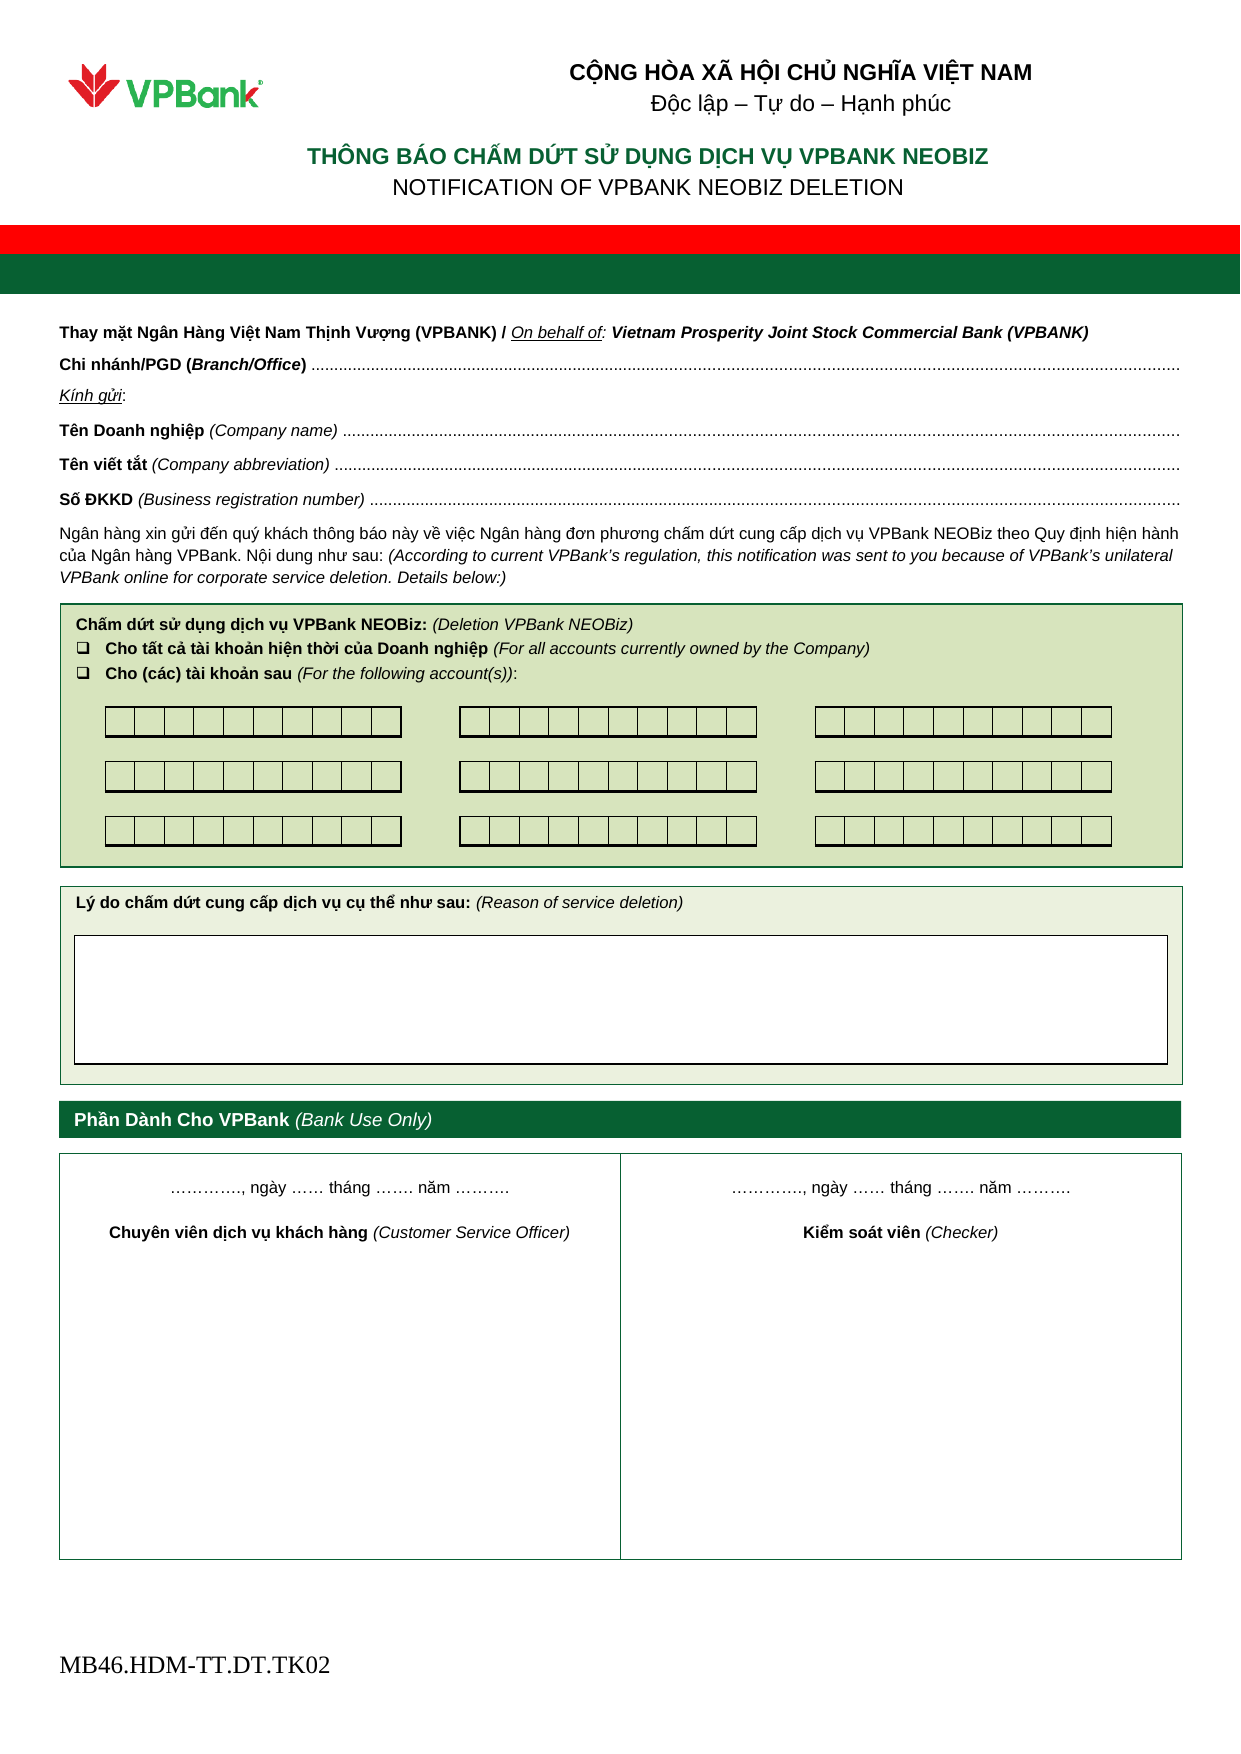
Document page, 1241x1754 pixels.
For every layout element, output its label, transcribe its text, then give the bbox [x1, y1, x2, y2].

text Số ĐKKD (Business registration number) [59, 489, 1181, 509]
text Thay mặt Ngân Hàng Việt Nam Thịnh Vượng (VPBANK) / On behalf of: Vietnam Prosperity Joint Stock Commercial Bank (VPBANK) [59, 323, 1181, 342]
picture [59, 55, 270, 116]
text Tên Doanh nghiệp (Company name) [59, 421, 1181, 440]
text Ngân hàng xin gửi đến quý khách thông báo này về việc Ngân hàng đơn phương chấm dứt cung cấp dịch vụ VPBank NEOBiz theo Quy định hiện hành của Ngân hàng VPBank. Nội dung như sau: (According to current VPBank’s regulation, this notification was sent to you because of VPBank’s unilateral VPBank online for corporate service deletion. Details below:) [59, 524, 1181, 587]
table_header …………., ngày …… tháng ……. năm ………. Kiểm soát viên (Checker) [621, 1154, 1181, 1559]
text Tên viết tắt (Company abbreviation) [59, 455, 1181, 474]
text Kính gửi: [59, 386, 1181, 405]
table_header …………., ngày …… tháng ……. năm ………. Chuyên viên dịch vụ khách hàng (Customer Service Officer) [60, 1154, 620, 1559]
text Chi nhánh/PGD (Branch/Office) [59, 354, 1181, 374]
